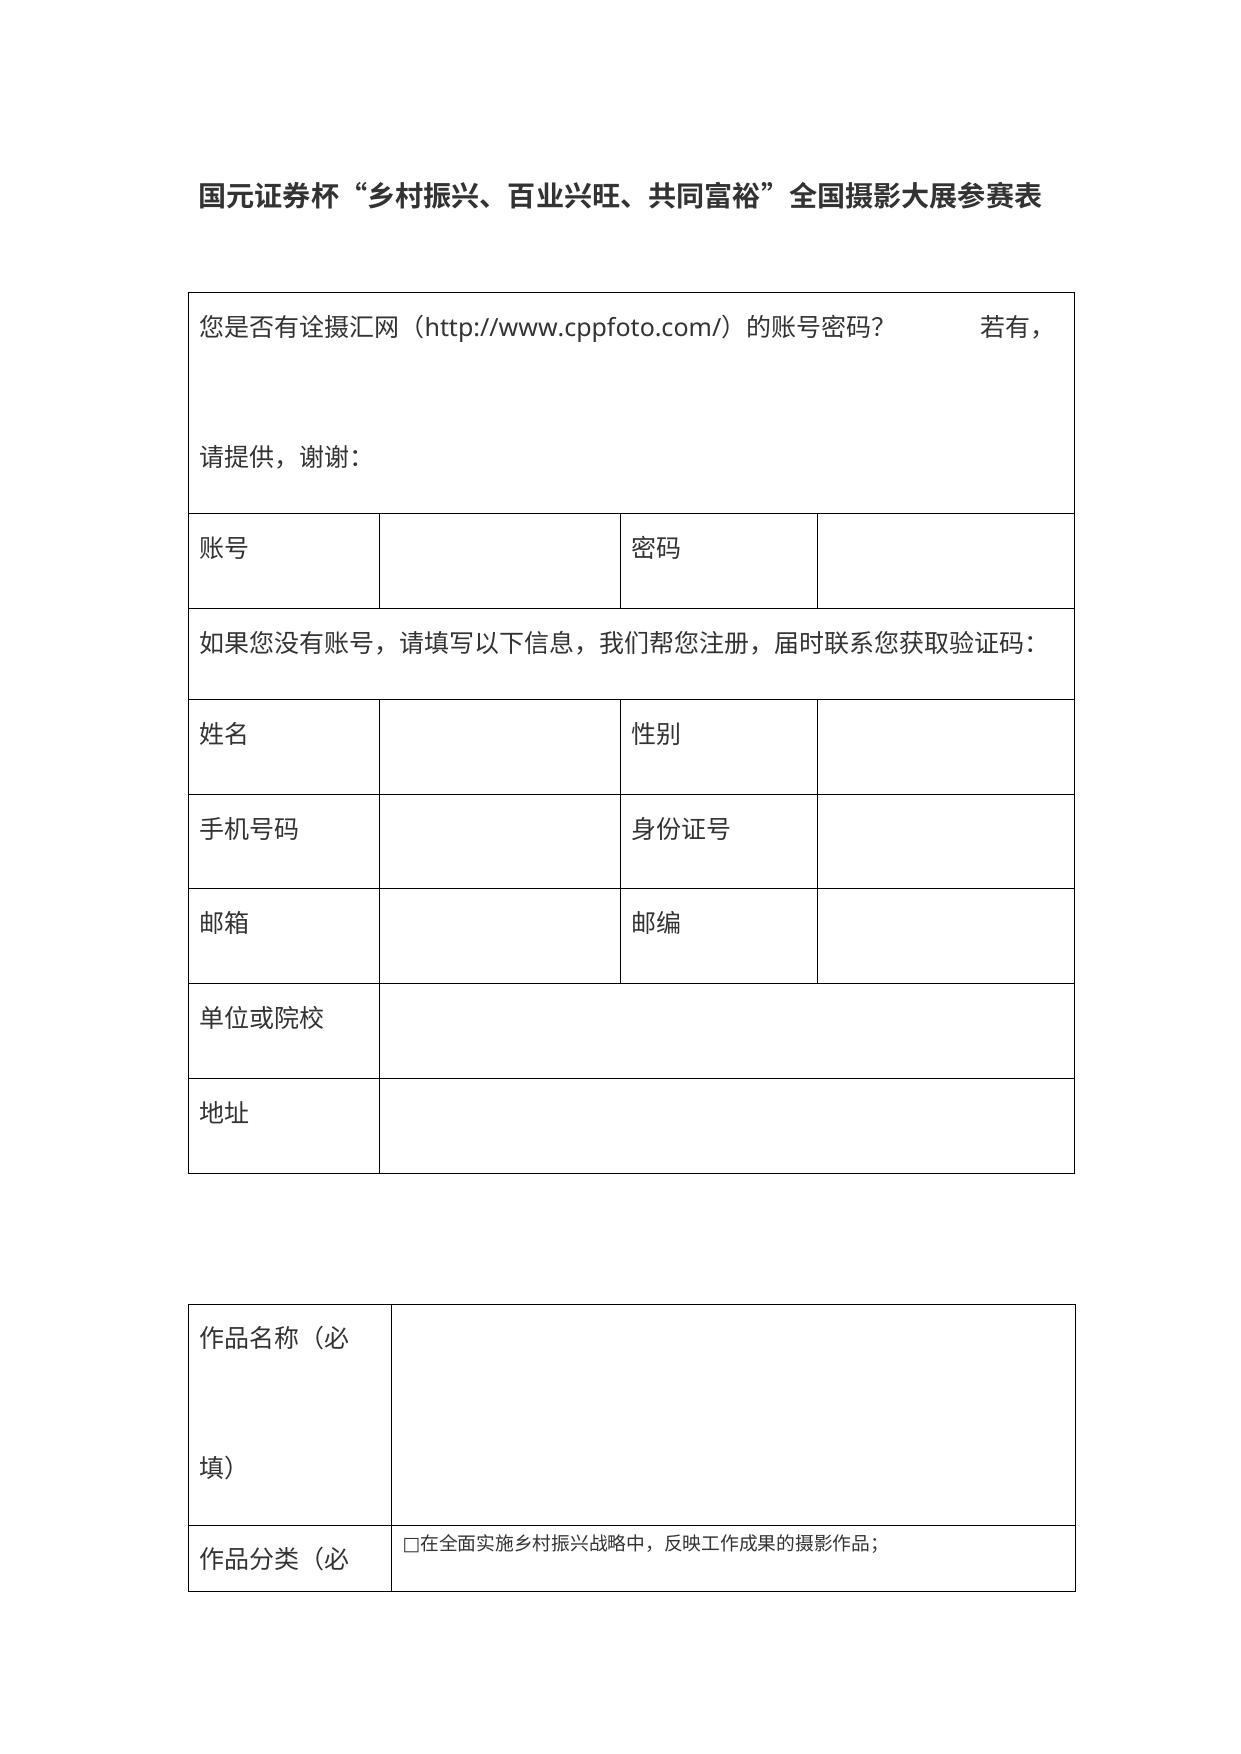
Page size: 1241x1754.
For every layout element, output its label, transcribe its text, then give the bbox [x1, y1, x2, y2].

table_header 您是否有诠摄汇网（http://www.cppfoto.com/）的账号密码？ 若有，请提供，谢谢： [189, 293, 1074, 513]
table_cell 作品分类（必填） [189, 1526, 391, 1591]
table_cell [818, 700, 1074, 794]
table_cell 姓名 [189, 700, 379, 794]
table_cell 邮箱 [189, 889, 379, 983]
table_cell 性别 [621, 700, 817, 794]
table_cell 如果您没有账号，请填写以下信息，我们帮您注册，届时联系您获取验证码： [189, 609, 1074, 699]
table_cell 账号 [189, 514, 379, 608]
table_cell [818, 889, 1074, 983]
table_cell [380, 1079, 1074, 1172]
table_cell 地址 [189, 1079, 379, 1172]
table_cell [818, 795, 1074, 888]
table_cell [392, 1526, 1075, 1591]
table_cell 邮编 [621, 889, 817, 983]
table_cell [380, 700, 620, 794]
table_header 作品名称（必填） [189, 1305, 391, 1524]
table_cell [380, 795, 620, 888]
table_cell [380, 514, 620, 608]
table_cell [380, 889, 620, 983]
table_cell [380, 984, 1074, 1078]
table_cell 手机号码 [189, 795, 379, 888]
text 国元证券杯“乡村振兴、百业兴旺、共同富裕”全国摄影大展参赛表 [187, 162, 1053, 227]
table_cell 密码 [621, 514, 817, 608]
table_header [392, 1305, 1075, 1524]
table_cell [818, 514, 1074, 608]
table_cell 身份证号 [621, 795, 817, 888]
table_cell 单位或院校 [189, 984, 379, 1078]
